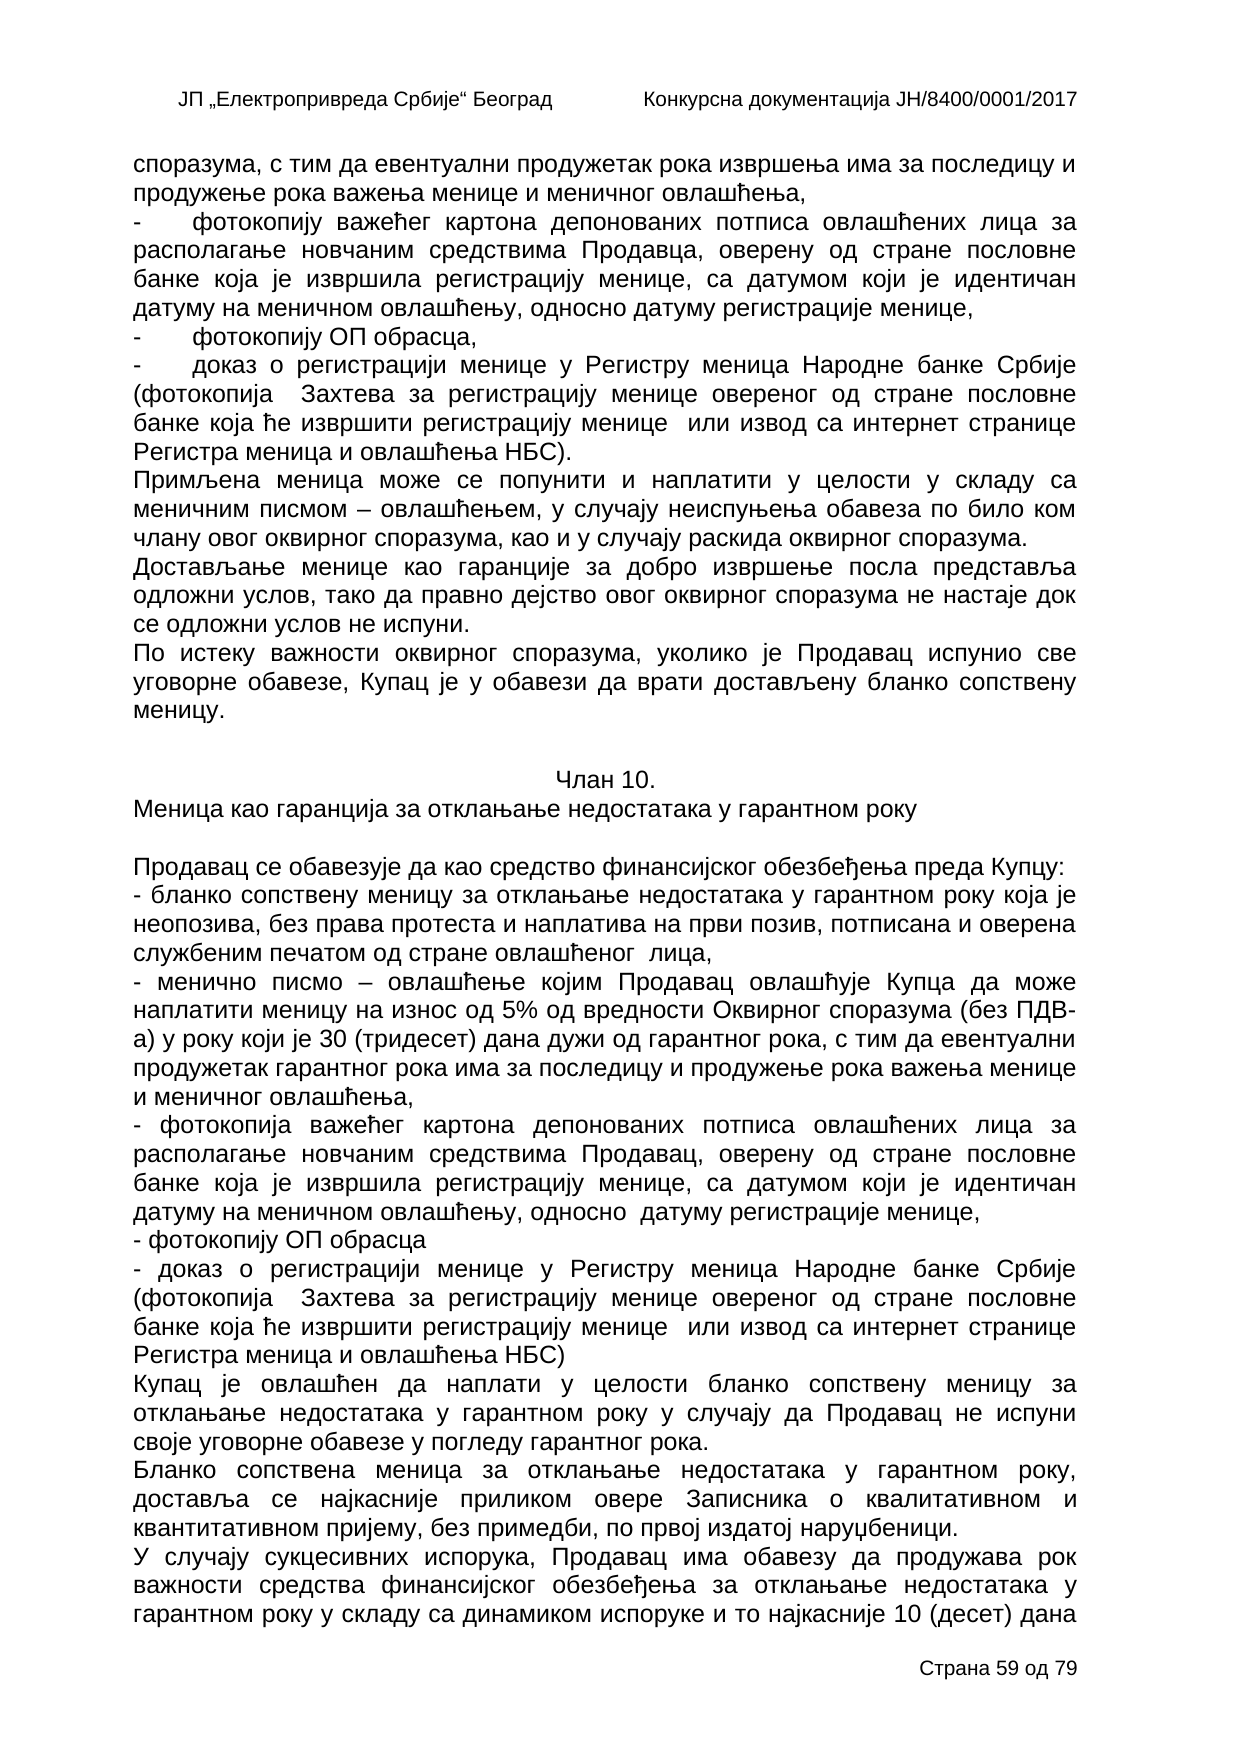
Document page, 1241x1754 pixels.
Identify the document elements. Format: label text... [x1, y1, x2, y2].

text Примљена меница може се попунити и наплатити у целости у складу са меничним писмом – овлашћењем, у случају неиспуњења обавеза по било ком члану овог оквирног споразума, као и у случају раскида оквирног споразума. [133, 465, 1078, 552]
text Члан 10. [133, 765, 1078, 794]
text Меница као гаранција за отклањање недостатака у гарантном року [133, 794, 1078, 823]
text - фотокопија важећег картона депонованих потписа овлашћених лица за располагање новчаним средствима Продавац, оверену од стране пословне банке која је извршила регистрацију менице, са датумом који је идентичан датуму на меничном овлашћењу, односно датуму регистрације менице, [133, 1110, 1078, 1225]
text - фотокопију ОП обрасца, [133, 322, 1078, 350]
text - бланко сопствену меницу за отклањање недостатака у гарантном року која је неопозива, без права протеста и наплатива на први позив, потписана и оверена службеним печатом од стране овлашћеног лица, [133, 880, 1078, 967]
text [133, 1542, 1078, 1628]
text - доказ о регистрацији менице у Регистру меница Народне банке Србије (фотокопија Захтева за регистрацију менице овереног од стране пословне банке која ће извршити регистрацију менице или извод са интернет странице Регистра меница и овлашћења НБС) [133, 1254, 1078, 1369]
text Продавац се обавезује да као средство финансијског обезбеђења преда Купцу: [133, 852, 1078, 880]
text По истеку важности оквирног споразума, уколико је Продавац испунио све уговорне обавезе, Купац је у обавези да врати достављену бланко сопствену меницу. [133, 638, 1078, 724]
text Достављање менице као гаранције за добро извршење посла представља одложни услов, тако да правно дејство овог оквирног споразума не настаје док се одложни услов не испуни. [133, 552, 1078, 638]
text - фотокопију важећег картона депонованих потписа овлашћених лица за располагање новчаним средствима Продавца, оверену од стране пословне банке која је извршила регистрацију менице, са датумом који је идентичан датуму на меничном овлашћењу, односно датуму регистрације менице, [133, 207, 1078, 322]
text - доказ о регистрацији менице у Регистру меница Народне банке Србије (фотокопија Захтева за регистрацију менице овереног од стране пословне банке која ће извршити регистрацију менице или извод са интернет странице Регистра меница и овлашћења НБС). [133, 350, 1078, 465]
text - менично писмо – овлашћење којим Продавац овлашћује Купца да може наплатити меницу на износ од 5% од вредности Оквирног споразума (без ПДВ-а) у року који је 30 (тридесет) дана дужи од гарантног рока, с тим да евентуални продужетак гарантног рока има за последицу и продужење рока важења менице и меничног овлашћења, [133, 967, 1078, 1110]
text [133, 149, 1078, 207]
text - фотокопију ОП обрасца [133, 1225, 1078, 1254]
text Купац је овлашћен да наплати у целости бланко сопствену меницу за отклањање недостатака у гарантном року у случају да Продавац не испуни своје уговорне обавезе у погледу гарантног рока. [133, 1369, 1078, 1455]
text Бланко сопствена меница за отклањање недостатака у гарантном року, доставља се најкасније приликом овере Записника о квалитативном и квантитативном пријему, без примедби, по првој издатој наруџбеници. [133, 1455, 1078, 1542]
